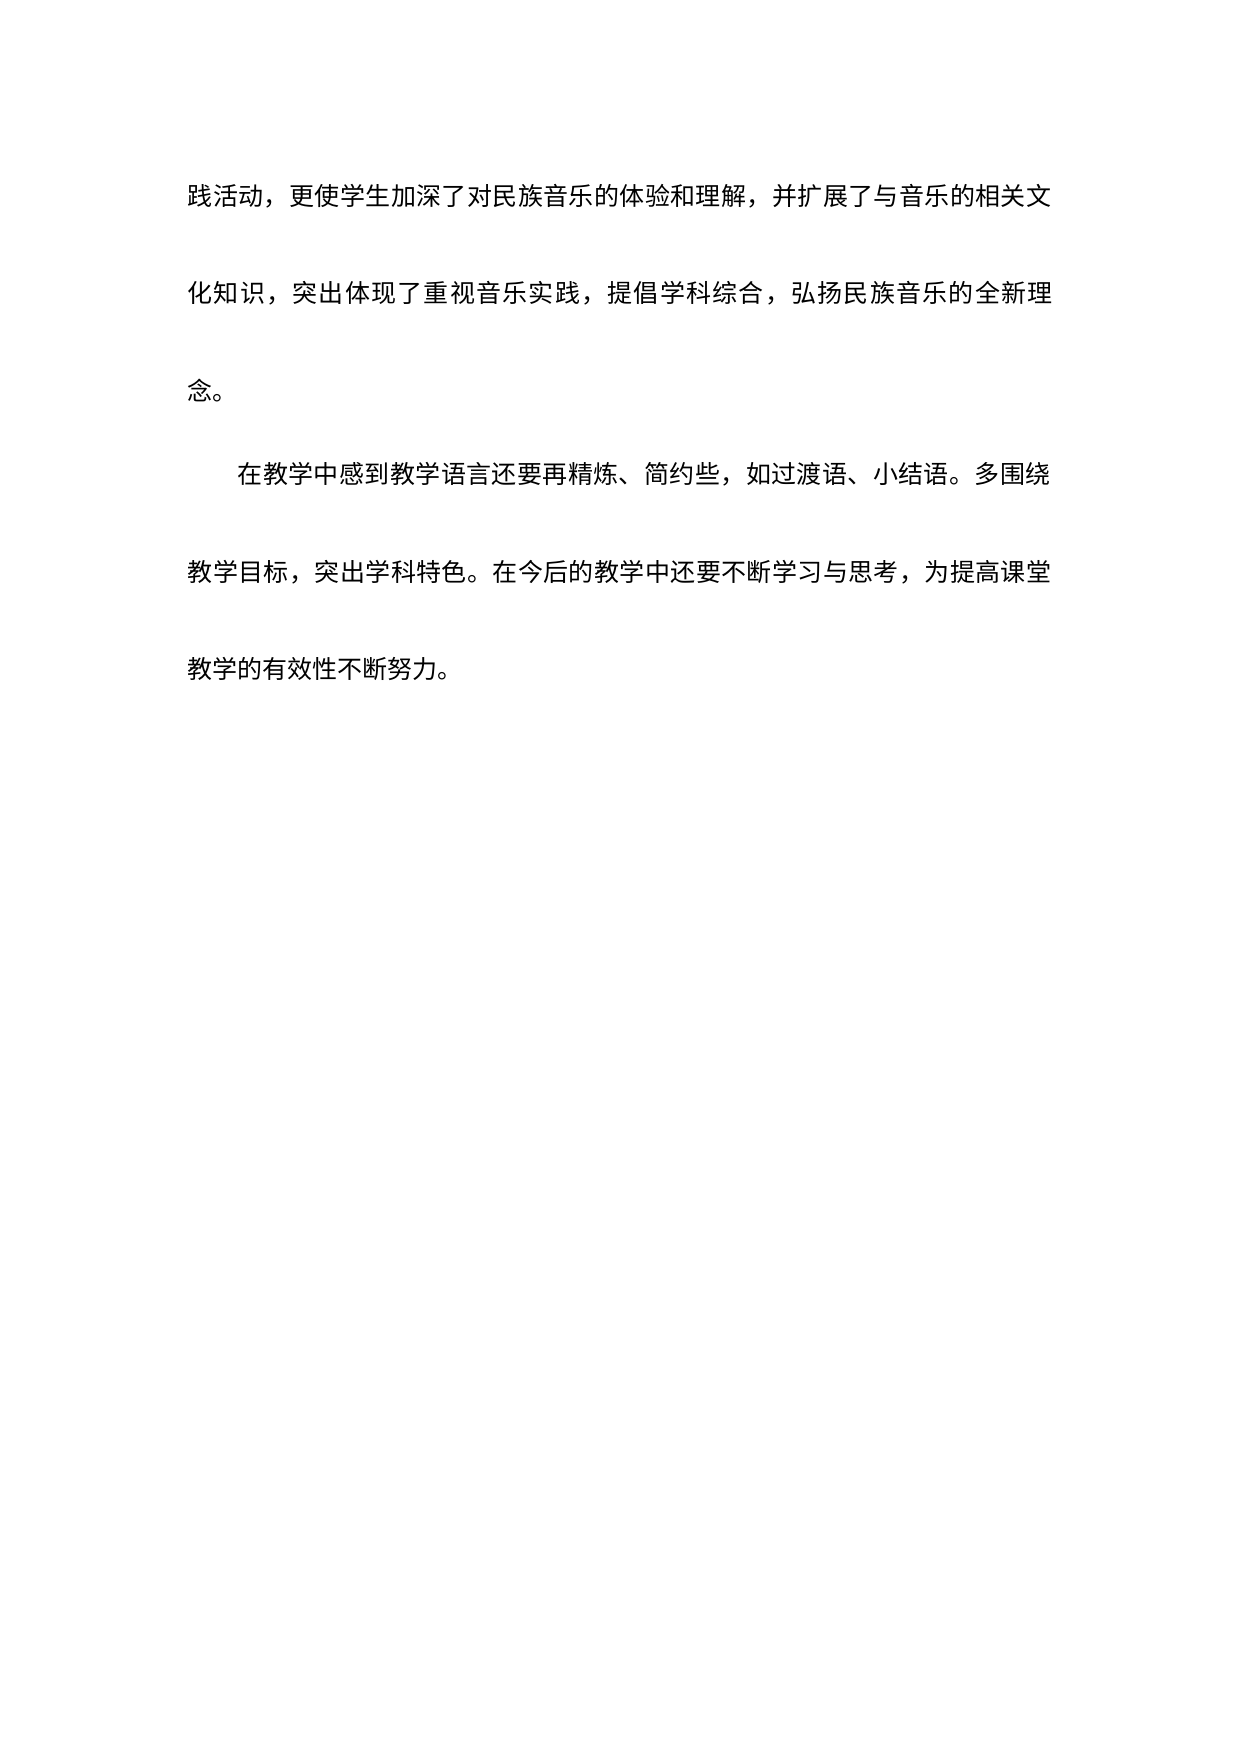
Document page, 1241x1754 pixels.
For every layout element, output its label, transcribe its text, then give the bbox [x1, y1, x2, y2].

text 在教学中感到教学语言还要再精炼、简约些，如过渡语、小结语。多围绕教学目标，突出学科特色。在今后的教学中还要不断学习与思考，为提高课堂教学的有效性不断努力。 [187, 440, 1053, 700]
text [187, 162, 1053, 422]
